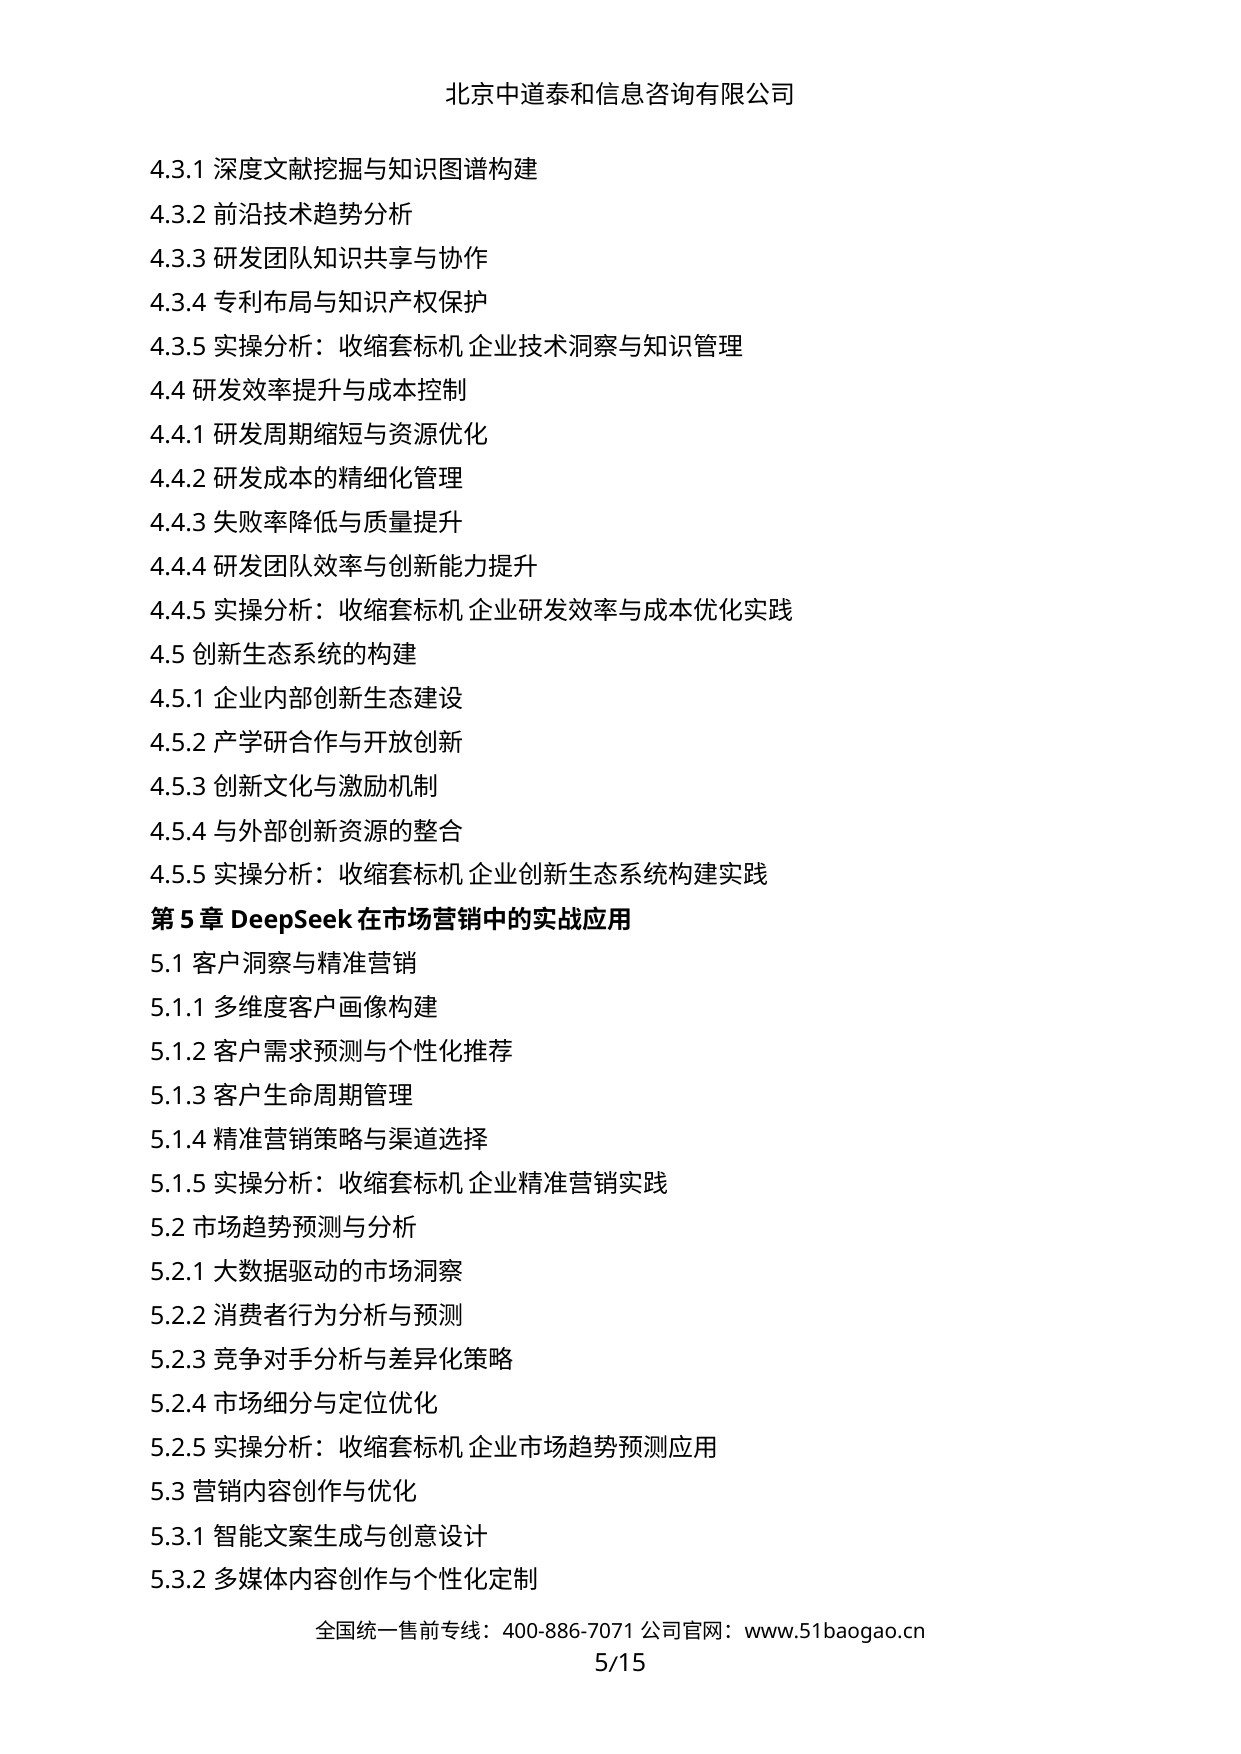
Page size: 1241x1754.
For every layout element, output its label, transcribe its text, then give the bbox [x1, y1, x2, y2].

text 4.5 创新生态系统的构建 [150, 635, 1090, 671]
text 5.3.1 智能文案生成与创意设计 [150, 1516, 1090, 1552]
text 5.2.3 竞争对手分析与差异化策略 [150, 1340, 1090, 1376]
text 4.4 研发效率提升与成本控制 [150, 370, 1090, 407]
text 5.1.2 客户需求预测与个性化推荐 [150, 1031, 1090, 1067]
text 4.3.1 深度文献挖掘与知识图谱构建 [150, 150, 1090, 186]
text 5.2.5 实操分析：收缩套标机 企业市场趋势预测应用 [150, 1428, 1090, 1464]
text 4.4.2 研发成本的精细化管理 [150, 458, 1090, 495]
text 4.3.5 实操分析：收缩套标机 企业技术洞察与知识管理 [150, 326, 1090, 362]
text 5.2 市场趋势预测与分析 [150, 1207, 1090, 1244]
text 5.2.1 大数据驱动的市场洞察 [150, 1252, 1090, 1288]
text 4.4.4 研发团队效率与创新能力提升 [150, 547, 1090, 583]
text 4.5.4 与外部创新资源的整合 [150, 811, 1090, 847]
text 4.3.2 前沿技术趋势分析 [150, 194, 1090, 230]
text 5.2.2 消费者行为分析与预测 [150, 1296, 1090, 1332]
text 5.1.5 实操分析：收缩套标机 企业精准营销实践 [150, 1163, 1090, 1200]
text 4.5.3 创新文化与激励机制 [150, 767, 1090, 803]
text 5.3.2 多媒体内容创作与个性化定制 [150, 1560, 1090, 1596]
text 第5章 DeepSeek在市场营销中的实战应用 [150, 899, 1090, 935]
text 5.1.1 多维度客户画像构建 [150, 987, 1090, 1023]
text 5.1.4 精准营销策略与渠道选择 [150, 1119, 1090, 1156]
text 4.5.2 产学研合作与开放创新 [150, 723, 1090, 759]
text 5.1.3 客户生命周期管理 [150, 1075, 1090, 1112]
text 4.5.5 实操分析：收缩套标机 企业创新生态系统构建实践 [150, 855, 1090, 891]
text 4.5.1 企业内部创新生态建设 [150, 679, 1090, 715]
text 4.4.3 失败率降低与质量提升 [150, 502, 1090, 539]
text 5.2.4 市场细分与定位优化 [150, 1384, 1090, 1420]
text 4.4.5 实操分析：收缩套标机 企业研发效率与成本优化实践 [150, 591, 1090, 627]
text 5.3 营销内容创作与优化 [150, 1472, 1090, 1508]
text 4.3.4 专利布局与知识产权保护 [150, 282, 1090, 318]
text 5.1 客户洞察与精准营销 [150, 943, 1090, 979]
text 4.4.1 研发周期缩短与资源优化 [150, 414, 1090, 451]
text 4.3.3 研发团队知识共享与协作 [150, 238, 1090, 274]
